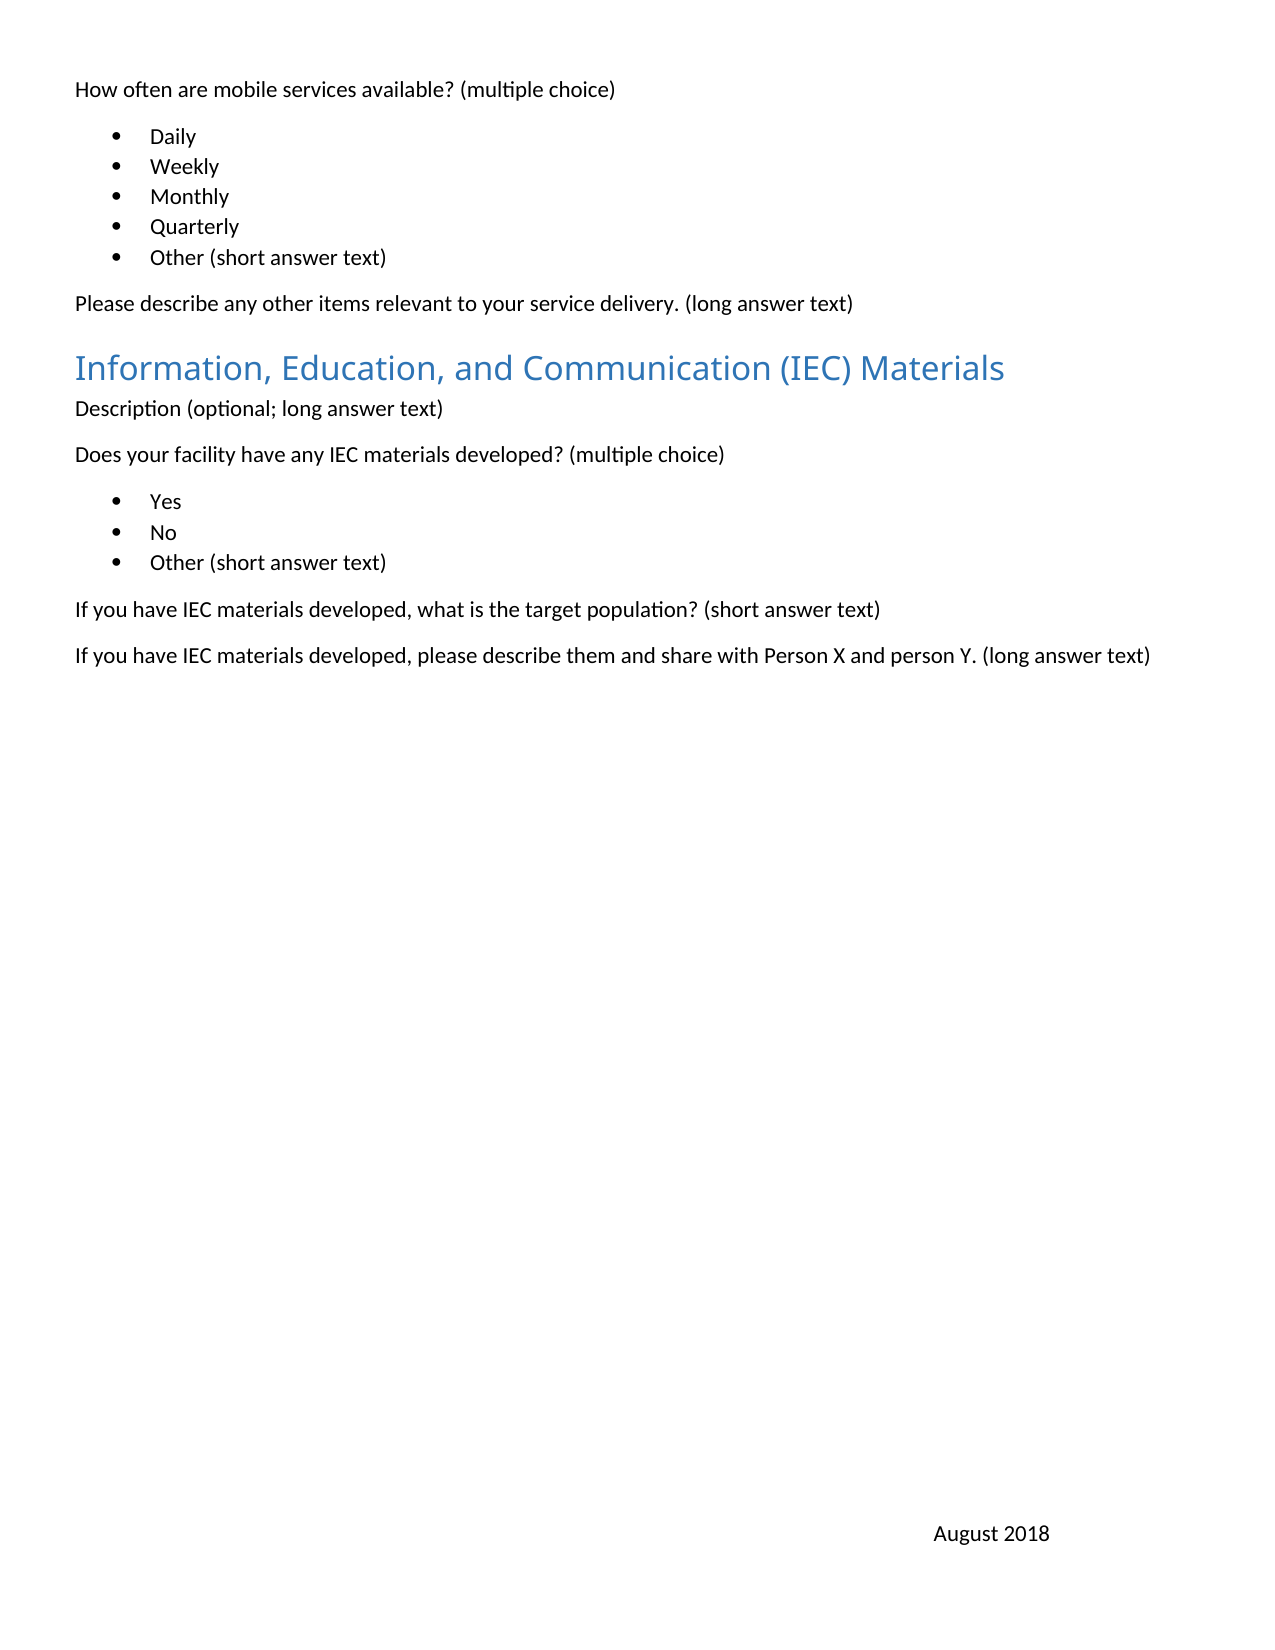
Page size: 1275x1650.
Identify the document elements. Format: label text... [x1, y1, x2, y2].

text If you have IEC materials developed, please describe them and share with Person X and person Y. (long answer text) [75, 642, 1200, 670]
text Please describe any other items relevant to your service delivery. (long answer text) [75, 289, 1200, 318]
text Description (optional; long answer text) [75, 394, 1200, 422]
list No [112, 518, 1200, 546]
list Other (short answer text) [112, 548, 1200, 576]
list Other (short answer text) [112, 243, 1200, 271]
list Yes [112, 487, 1200, 516]
text If you have IEC materials developed, what is the target population? (short answer text) [75, 595, 1200, 623]
list Quarterly [112, 212, 1200, 241]
list Daily [112, 122, 1200, 150]
list Weekly [112, 152, 1200, 180]
list Monthly [112, 182, 1200, 210]
text How often are mobile services available? (multiple choice) [75, 75, 1200, 103]
subtitle Information, Education, and Communication (IEC) Materials [75, 345, 1200, 390]
text Does your facility have any IEC materials developed? (multiple choice) [75, 441, 1200, 469]
